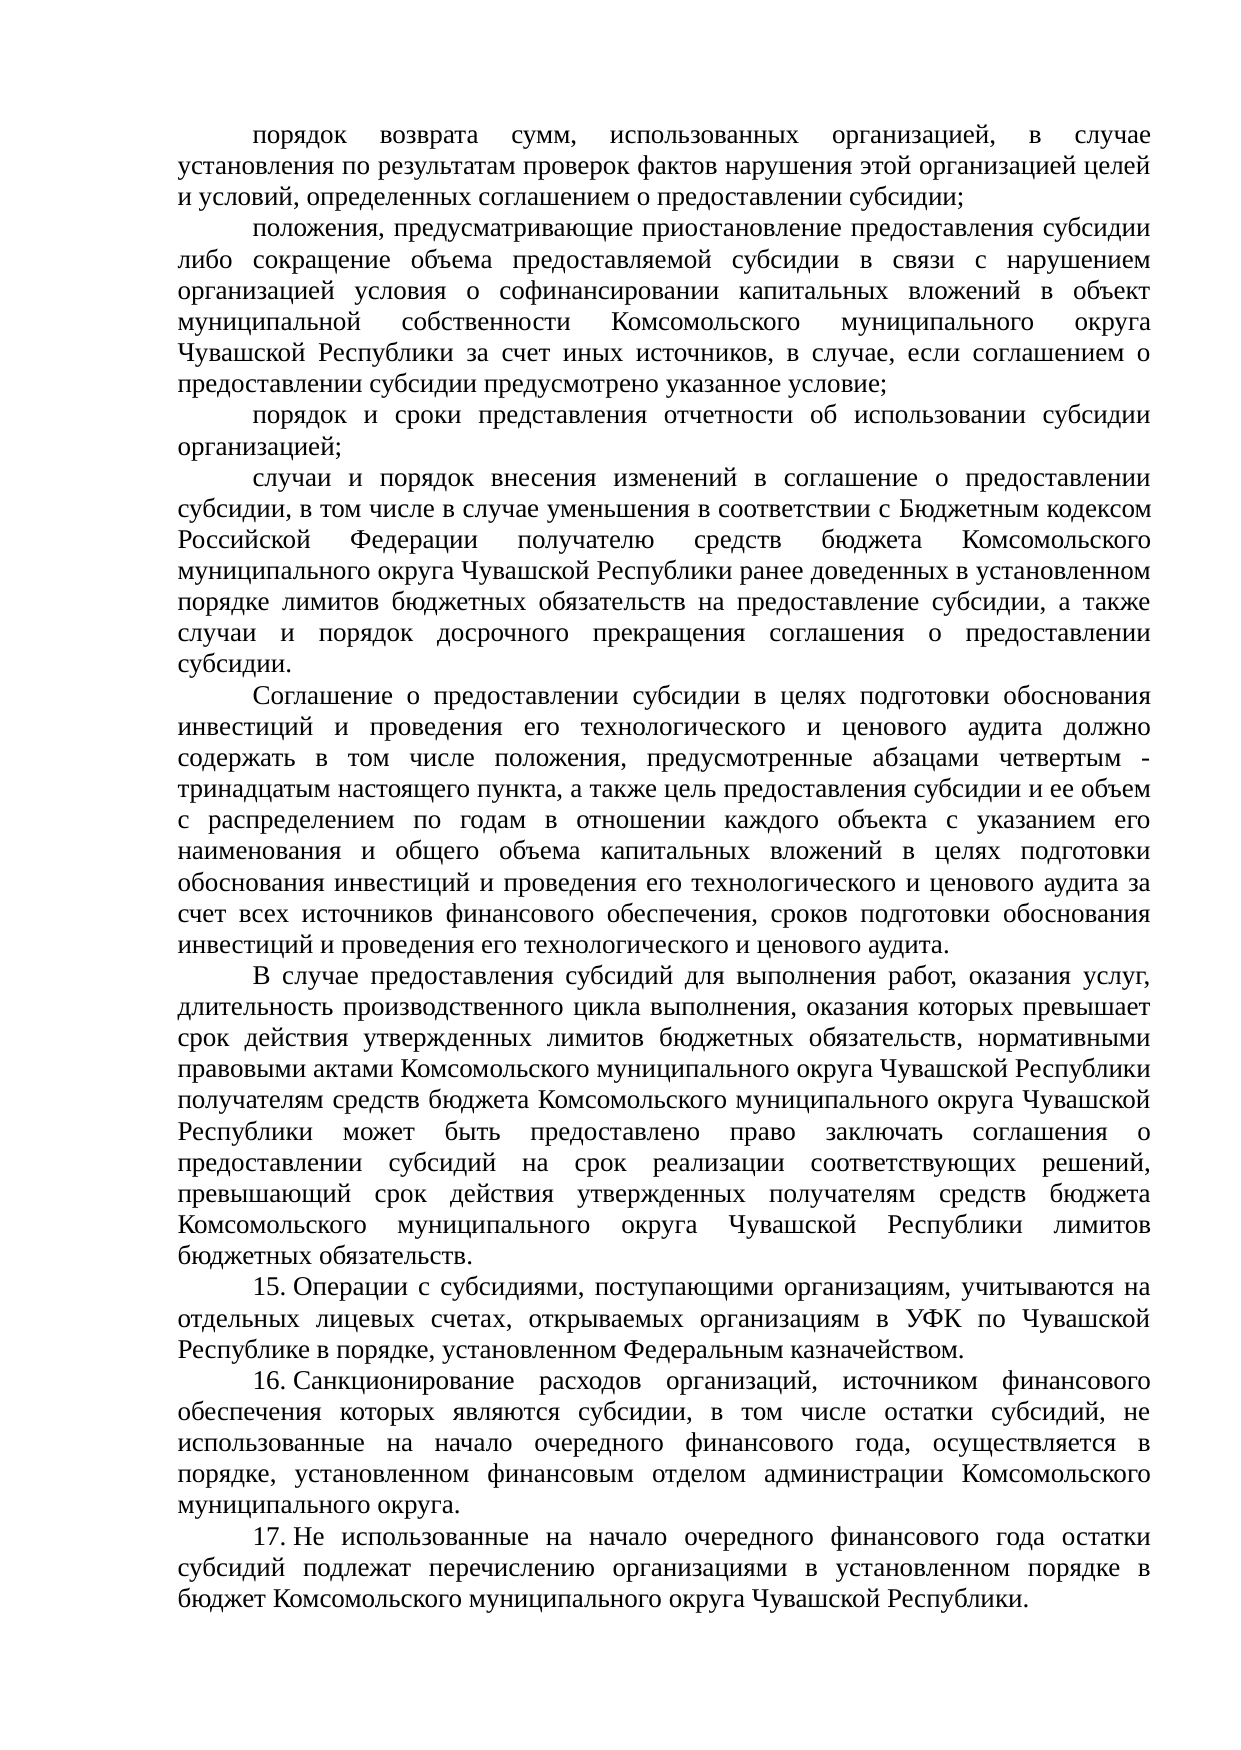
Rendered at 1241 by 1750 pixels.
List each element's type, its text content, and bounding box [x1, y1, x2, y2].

text порядок и сроки представления отчетности об использовании субсидии организацией; [177, 398, 1152, 461]
text случаи и порядок внесения изменений в соглашение о предоставлении субсидии, в том числе в случае уменьшения в соответствии с Бюджетным кодексом Российской Федерации получателю средств бюджета Комсомольского муниципального округа Чувашской Республики ранее доведенных в установленном порядке лимитов бюджетных обязательств на предоставление субсидии, а также случаи и порядок досрочного прекращения соглашения о предоставлении субсидии. [177, 461, 1152, 679]
text 15. Операции с субсидиями, поступающими организациям, учитываются на отдельных лицевых счетах, открываемых организациям в УФК по Чувашской Республике в порядке, установленном Федеральным казначейством. [177, 1271, 1152, 1364]
text 17. Не использованные на начало очередного финансового года остатки субсидий подлежат перечислению организациями в установленном порядке в бюджет Комсомольского муниципального округа Чувашской Республики. [177, 1520, 1152, 1613]
text 16. Санкционирование расходов организаций, источником финансового обеспечения которых являются субсидии, в том числе остатки субсидий, не использованные на начало очередного финансового года, осуществляется в порядке, установленном финансовым отделом администрации Комсомольского муниципального округа. [177, 1364, 1152, 1520]
text В случае предоставления субсидий для выполнения работ, оказания услуг, длительность производственного цикла выполнения, оказания которых превышает срок действия утвержденных лимитов бюджетных обязательств, нормативными правовыми актами Комсомольского муниципального округа Чувашской Республики получателям средств бюджета Комсомольского муниципального округа Чувашской Республики может быть предоставлено право заключать соглашения о предоставлении субсидий на срок реализации соответствующих решений, превышающий срок действия утвержденных получателям средств бюджета Комсомольского муниципального округа Чувашской Республики лимитов бюджетных обязательств. [177, 959, 1152, 1271]
text Соглашение о предоставлении субсидии в целях подготовки обоснования инвестиций и проведения его технологического и ценового аудита должно содержать в том числе положения, предусмотренные абзацами четвертым - тринадцатым настоящего пункта, а также цель предоставления субсидии и ее объем с распределением по годам в отношении каждого объекта с указанием его наименования и общего объема капитальных вложений в целях подготовки обоснования инвестиций и проведения его технологического и ценового аудита за счет всех источников финансового обеспечения, сроков подготовки обоснования инвестиций и проведения его технологического и ценового аудита. [177, 679, 1152, 959]
text порядок возврата сумм, использованных организацией, в случае установления по результатам проверок фактов нарушения этой организацией целей и условий, определенных соглашением о предоставлении субсидии; [177, 118, 1152, 212]
text положения, предусматривающие приостановление предоставления субсидии либо сокращение объема предоставляемой субсидии в связи с нарушением организацией условия о софинансировании капитальных вложений в объект муниципальной собственности Комсомольского муниципального округа Чувашской Республики за счет иных источников, в случае, если соглашением о предоставлении субсидии предусмотрено указанное условие; [177, 212, 1152, 398]
